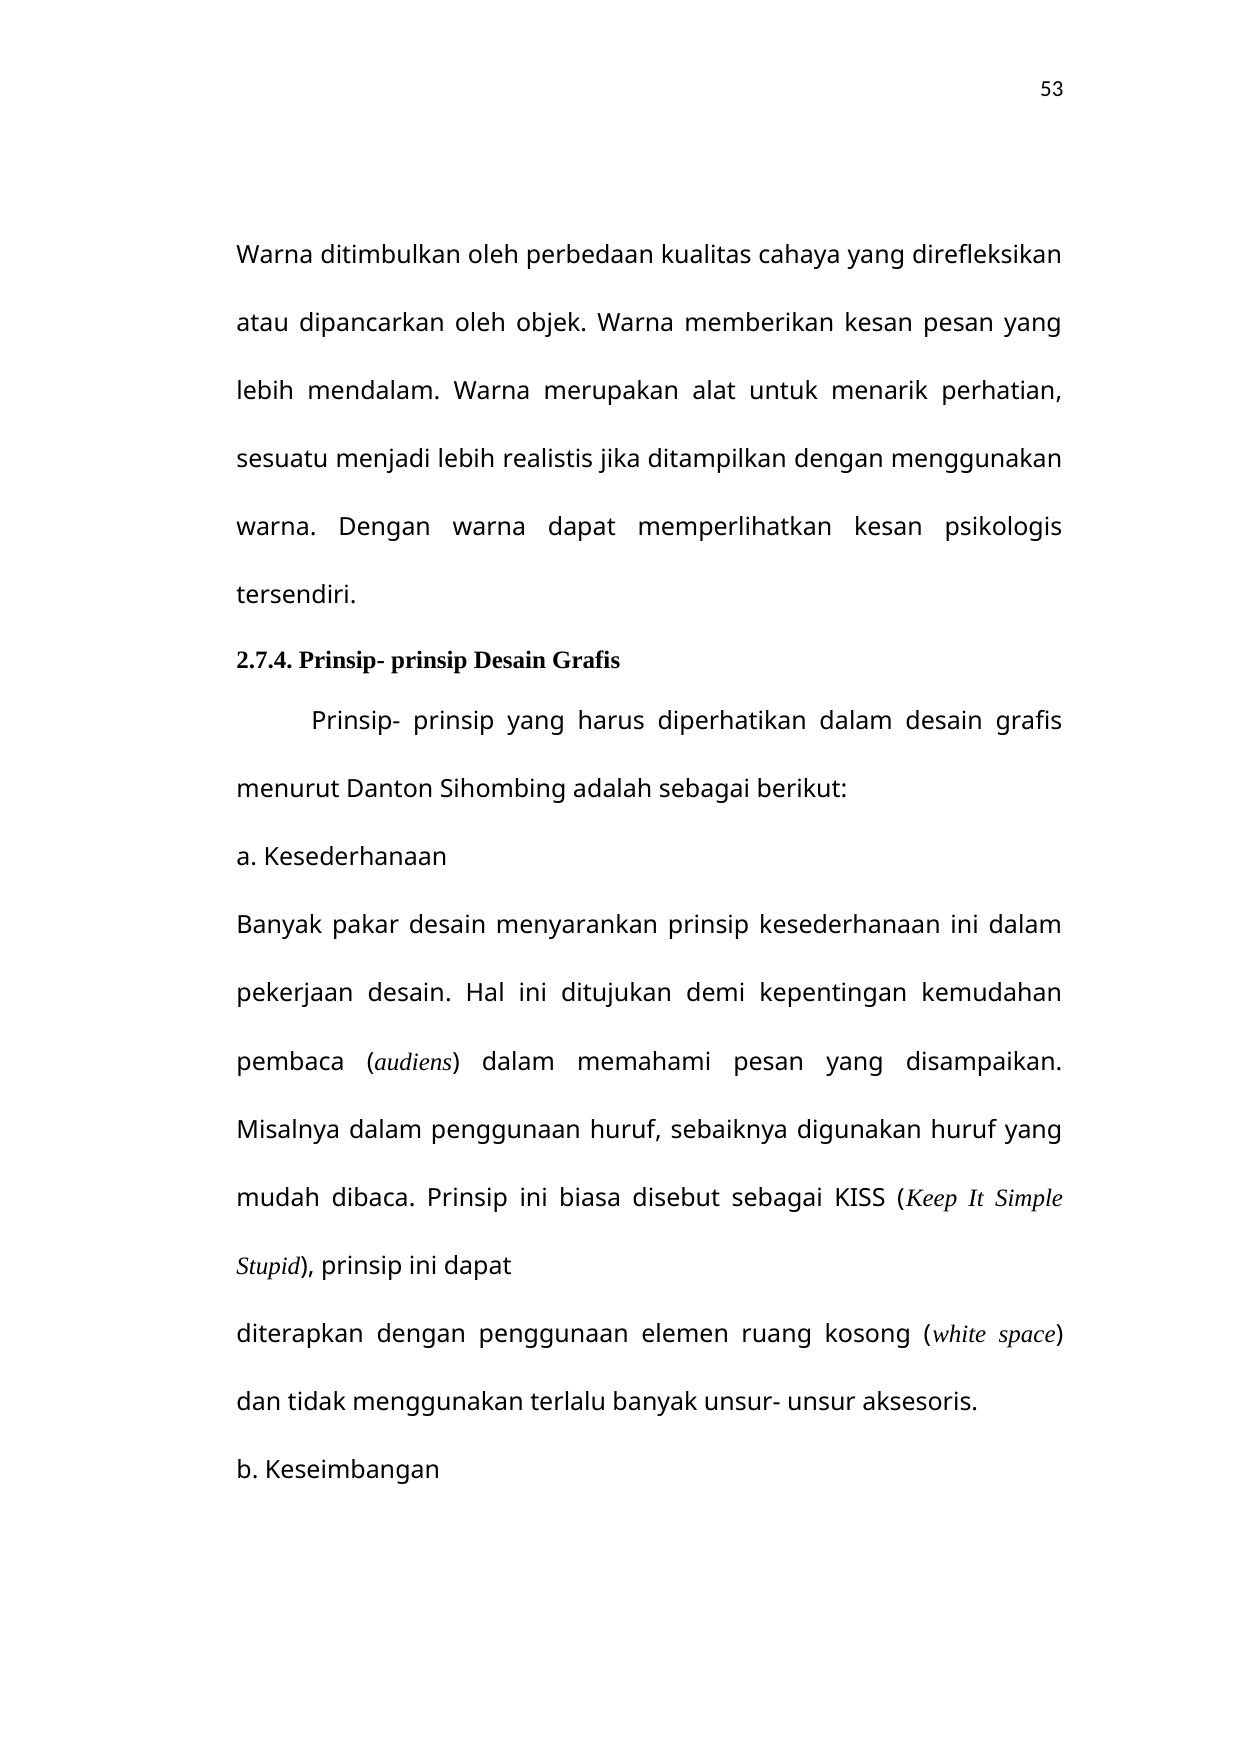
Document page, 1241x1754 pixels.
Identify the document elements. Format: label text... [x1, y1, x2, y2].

text Warna ditimbulkan oleh perbedaan kualitas cahaya yang direfleksikan atau dipancarkan oleh objek. Warna memberikan kesan pesan yang lebih mendalam. Warna merupakan alat untuk menarik perhatian, sesuatu menjadi lebih realistis jika ditampilkan dengan menggunakan warna. Dengan warna dapat memperlihatkan kesan psikologis tersendiri. [236, 236, 1063, 611]
text Banyak pakar desain menyarankan prinsip kesederhanaan ini dalam pekerjaan desain. Hal ini ditujukan demi kepentingan kemudahan pembaca (audiens) dalam memahami pesan yang disampaikan. Misalnya dalam penggunaan huruf, sebaiknya digunakan huruf yang mudah dibaca. Prinsip ini biasa disebut sebagai KISS (Keep It Simple Stupid), prinsip ini dapat [236, 907, 1063, 1282]
text Prinsip- prinsip yang harus diperhatikan dalam desain grafis menurut Danton Sihombing adalah sebagai berikut: [236, 702, 1063, 805]
text a. Kesederhanaan [236, 839, 1063, 873]
text 2.7.4. Prinsip- prinsip Desain Grafis [236, 645, 1063, 674]
text diterapkan dengan penggunaan elemen ruang kosong (white space) dan tidak menggunakan terlalu banyak unsur- unsur aksesoris. [236, 1316, 1063, 1418]
text b. Keseimbangan [236, 1452, 1063, 1486]
